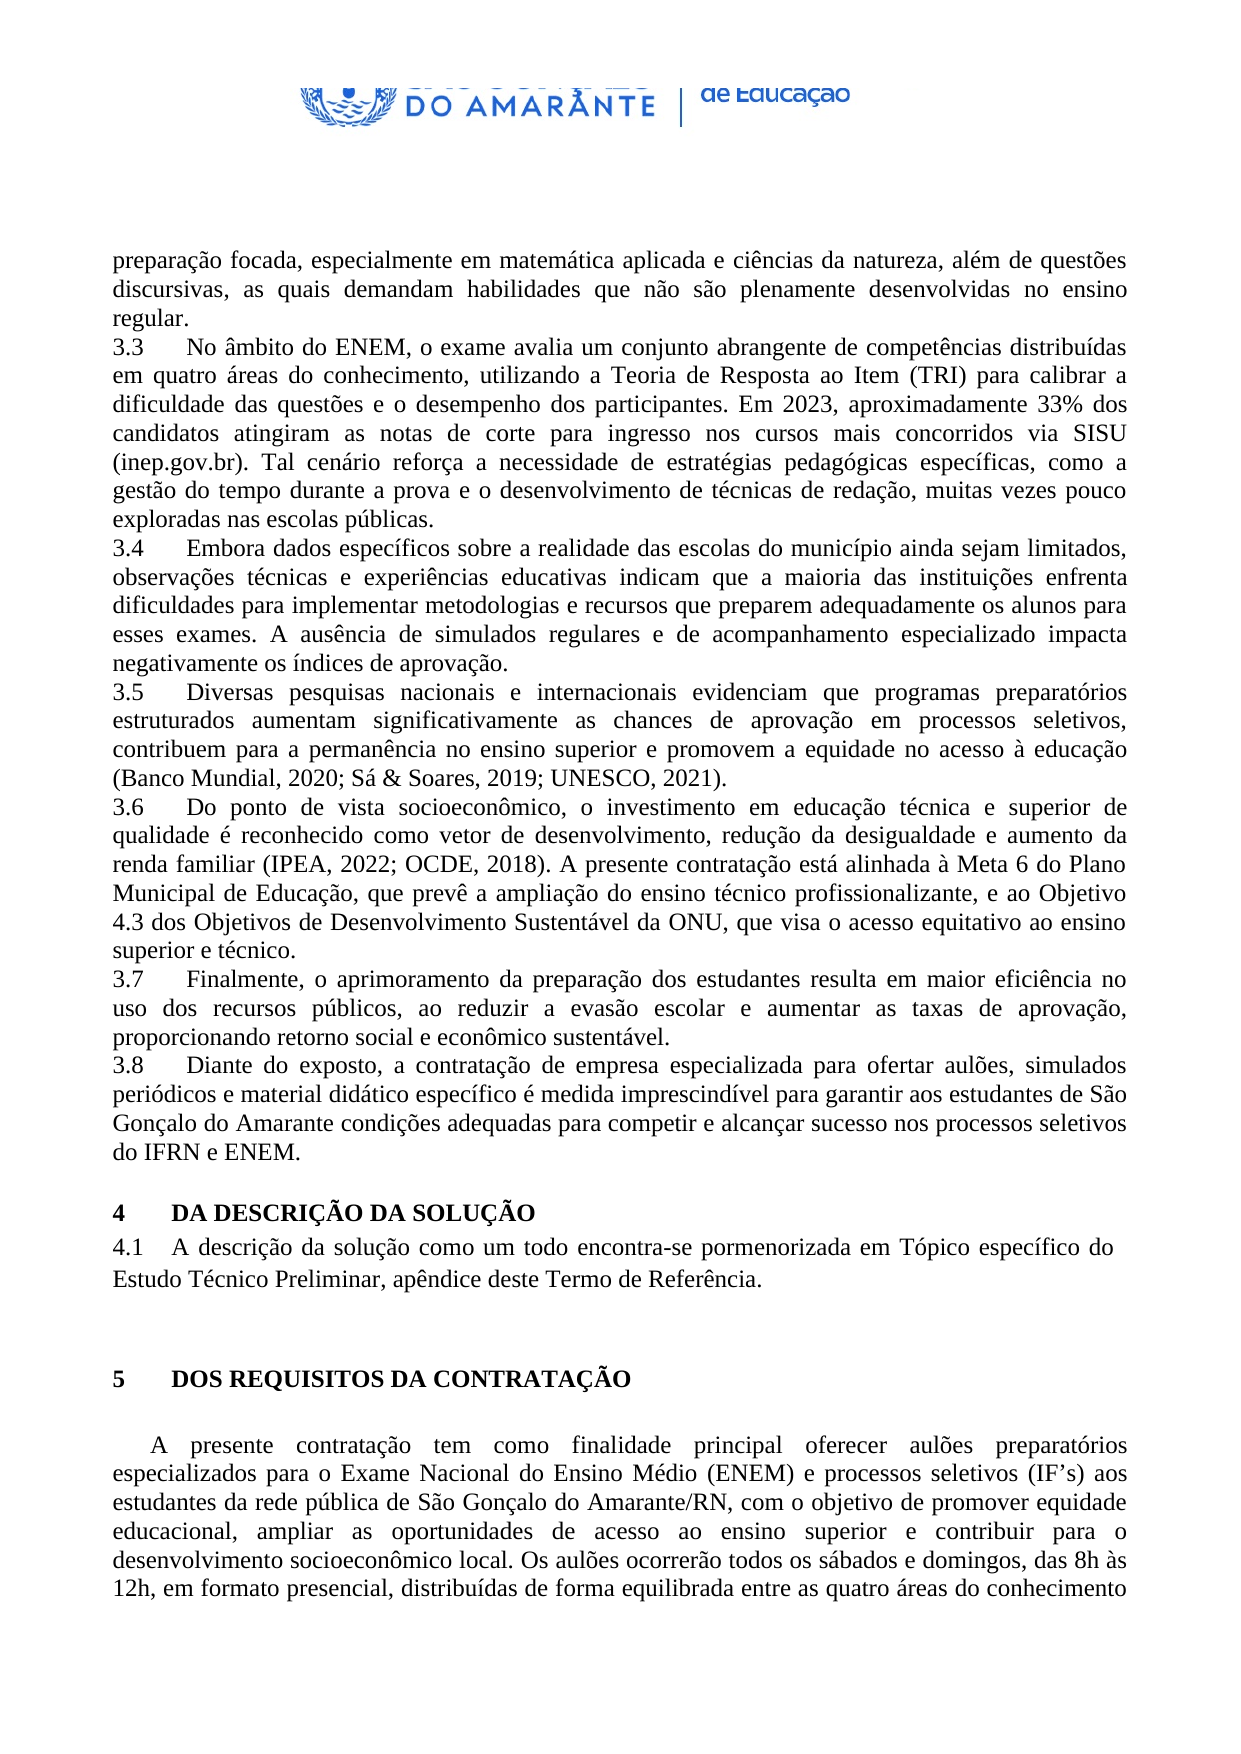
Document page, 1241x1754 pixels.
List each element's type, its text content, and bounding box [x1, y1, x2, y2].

list A descrição da solução como um todo encontra-se pormenorizada em Tópico específico do Estudo Técnico Preliminar, apêndice deste Termo de Referência. [112, 1232, 1115, 1293]
list DA DESCRIÇÃO DA SOLUÇÃO [112, 1198, 1128, 1227]
picture [290, 88, 950, 138]
text 3.8 Diante do exposto, a contratação de empresa especializada para ofertar aulões, simulados periódicos e material didático específico é medida imprescindível para garantir aos estudantes de São Gonçalo do Amarante condições adequadas para competir e alcançar sucesso nos processos seletivos do IFRN e ENEM. [112, 1051, 1128, 1166]
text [112, 1430, 1128, 1602]
text 3.3 No âmbito do ENEM, o exame avalia um conjunto abrangente de competências distribuídas em quatro áreas do conhecimento, utilizando a Teoria de Resposta ao Item (TRI) para calibrar a dificuldade das questões e o desempenho dos participantes. Em 2023, aproximadamente 33% dos candidatos atingiram as notas de corte para ingresso nos cursos mais concorridos via SISU (inep.gov.br). Tal cenário reforça a necessidade de estratégias pedagógicas específicas, como a gestão do tempo durante a prova e o desenvolvimento de técnicas de redação, muitas vezes pouco exploradas nas escolas públicas. [112, 332, 1128, 533]
text 3.7 Finalmente, o aprimoramento da preparação dos estudantes resulta em maior eficiência no uso dos recursos públicos, ao reduzir a evasão escolar e aumentar as taxas de aprovação, proporcionando retorno social e econômico sustentável. [112, 964, 1128, 1051]
text 3.6 Do ponto de vista socioeconômico, o investimento em educação técnica e superior de qualidade é reconhecido como vetor de desenvolvimento, redução da desigualdade e aumento da renda familiar (IPEA, 2022; OCDE, 2018). A presente contratação está alinhada à Meta 6 do Plano Municipal de Educação, que prevê a ampliação do ensino técnico profissionalizante, e ao Objetivo 4.3 dos Objetivos de Desenvolvimento Sustentável da ONU, que visa o acesso equitativo ao ensino superior e técnico. [112, 792, 1128, 964]
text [112, 246, 1128, 332]
list DOS REQUISITOS DA CONTRATAÇÃO [112, 1364, 1128, 1392]
text 3.4 Embora dados específicos sobre a realidade das escolas do município ainda sejam limitados, observações técnicas e experiências educativas indicam que a maioria das instituições enfrenta dificuldades para implementar metodologias e recursos que preparem adequadamente os alunos para esses exames. A ausência de simulados regulares e de acompanhamento especializado impacta negativamente os índices de aprovação. [112, 533, 1128, 677]
text 3.5 Diversas pesquisas nacionais e internacionais evidenciam que programas preparatórios estruturados aumentam significativamente as chances de aprovação em processos seletivos, contribuem para a permanência no ensino superior e promovem a equidade no acesso à educação (Banco Mundial, 2020; Sá & Soares, 2019; UNESCO, 2021). [112, 677, 1128, 792]
